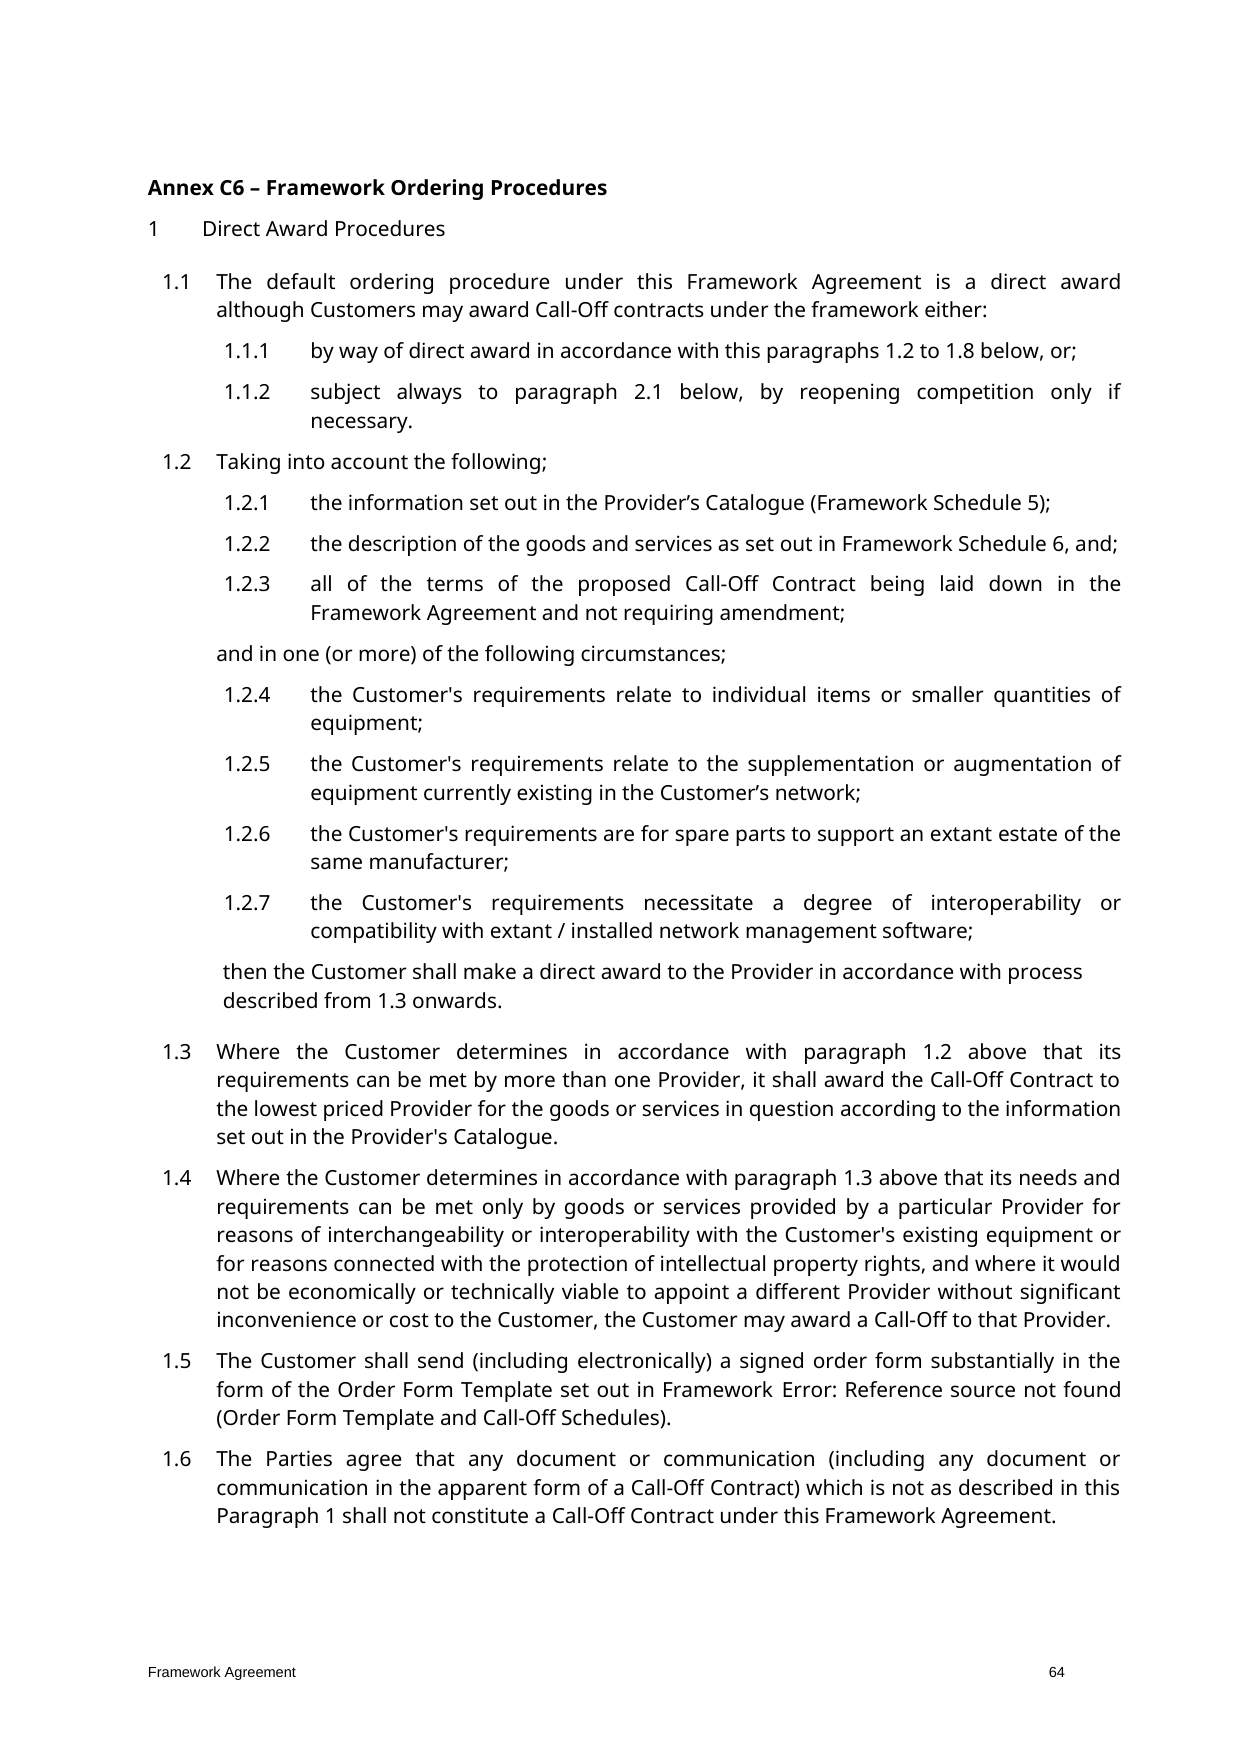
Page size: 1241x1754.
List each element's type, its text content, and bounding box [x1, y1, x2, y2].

list the Customer's requirements necessitate a degree of interoperability or compatibility with extant / installed network management software; [223, 888, 1122, 945]
list all of the terms of the proposed Call-Off Contract being laid down in the Framework Agreement and not requiring amendment; [223, 569, 1122, 626]
text then the Customer shall make a direct award to the Provider in accordance with process described from 1.3 onwards. [223, 957, 1122, 1014]
list Taking into account the following; [162, 447, 1122, 475]
list Where the Customer determines in accordance with paragraph 1.2 above that its requirements can be met by more than one Provider, it shall award the Call-Off Contract to the lowest priced Provider for the goods or services in question according to the information set out in the Provider's Catalogue. [162, 1037, 1122, 1151]
text and in one (or more) of the following circumstances; [216, 639, 1122, 667]
list the Customer's requirements relate to the supplementation or augmentation of equipment currently existing in the Customer’s network; [223, 749, 1122, 806]
list by way of direct award in accordance with this paragraphs 1.2 to 1.8 below, or; [223, 336, 1122, 365]
list The default ordering procedure under this Framework Agreement is a direct award although Customers may award Call-Off contracts under the framework either: [162, 267, 1122, 324]
list the description of the goods and services as set out in Framework Schedule 6, and; [223, 529, 1122, 557]
list Where the Customer determines in accordance with paragraph 1.3 above that its needs and requirements can be met only by goods or services provided by a particular Provider for reasons of interchangeability or interoperability with the Customer's existing equipment or for reasons connected with the protection of intellectual property rights, and where it would not be economically or technically viable to appoint a different Provider without significant inconvenience or cost to the Customer, the Customer may award a Call-Off to that Provider. [162, 1163, 1122, 1334]
list subject always to paragraph 2.1 below, by reopening competition only if necessary. [223, 377, 1122, 434]
list Direct Award Procedures [148, 214, 1122, 242]
list The Parties agree that any document or communication (including any document or communication in the apparent form of a Call-Off Contract) which is not as described in this Paragraph 1 shall not constitute a Call-Off Contract under this Framework Agreement. [162, 1444, 1122, 1530]
list the Customer's requirements relate to individual items or smaller quantities of equipment; [223, 680, 1122, 737]
text Annex C6 – Framework Ordering Procedures [148, 173, 1122, 201]
list the information set out in the Provider’s Catalogue (Framework Schedule 5); [223, 488, 1122, 516]
list the Customer's requirements are for spare parts to support an extant estate of the same manufacturer; [223, 819, 1122, 876]
